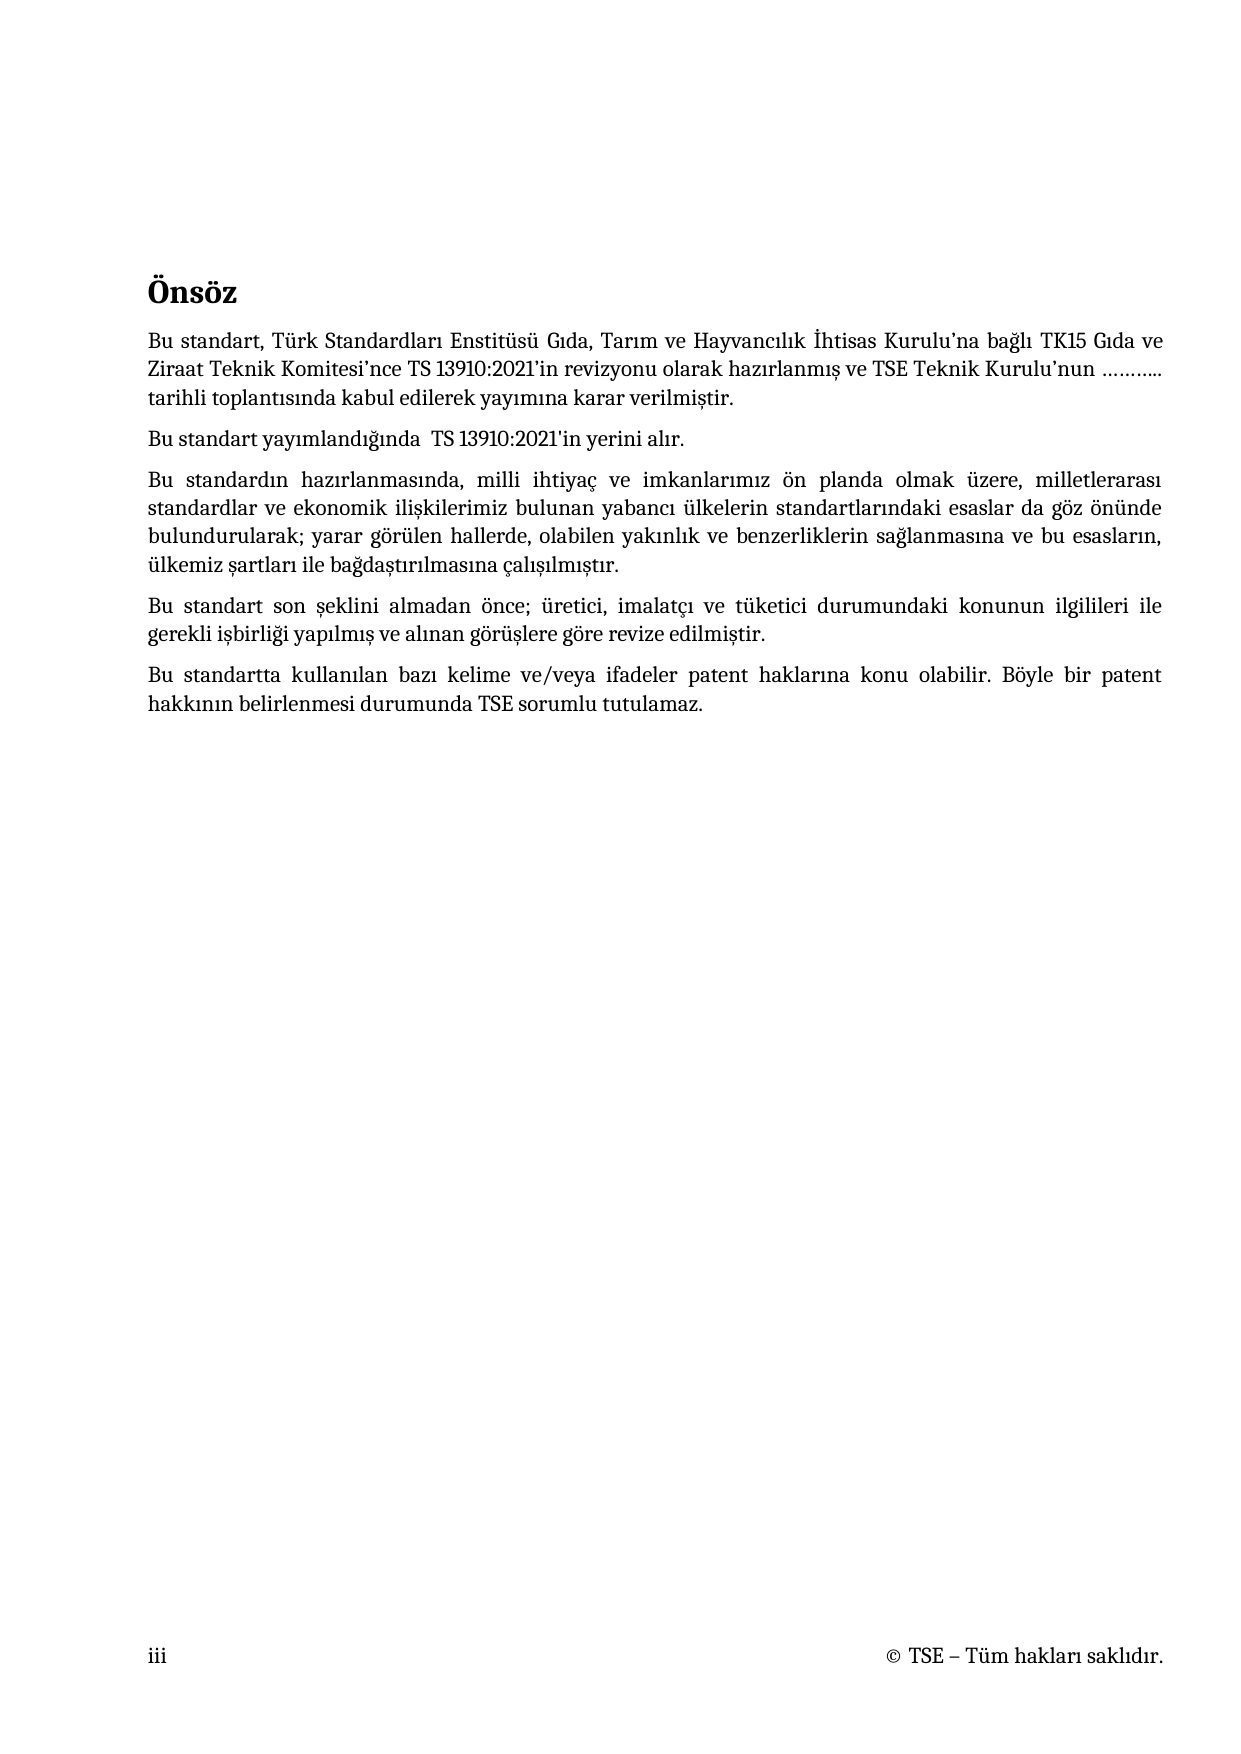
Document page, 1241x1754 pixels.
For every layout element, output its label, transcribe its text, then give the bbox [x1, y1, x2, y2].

text Bu standart, Türk Standardları Enstitüsü İhtisas Kurulu’na bağlı Teknik Komitesi’nce’in revizyonu olarak hazırlanmış ve TSE Teknik Kurulu’nun ……….. tarihli toplantısında kabul edilerek yayımına karar verilmiştir. [148, 328, 1163, 411]
text Bu standart yayımlandığında TS 13910:2021'in yerini alır. [148, 426, 1163, 452]
text Bu standart son şeklini almadan önce; üretici, imalatçı ve tüketici durumundaki konunun ilgilileri ile gerekli işbirliği yapılmış ve alınan görüşlere göre revize edilmiştir. [148, 593, 1163, 647]
text Önsöz [148, 274, 1163, 312]
text Bu standartta kullanılan bazı kelime ve/veya ifadeler patent haklarına konu olabilir. Böyle bir patent hakkının belirlenmesi durumunda TSE sorumlu tutulamaz. [148, 662, 1163, 717]
text Bu standardın hazırlanmasında, milli ihtiyaç ve imkanlarımız ön planda olmak üzere, milletlerarası standardlar ve ekonomik ilişkilerimiz bulunan yabancı ülkelerin standartlarındaki esaslar da göz önünde bulundurularak; yarar görülen hallerde, olabilen yakınlık ve benzerliklerin sağlanmasına ve bu esasların, ülkemiz şartları ile bağdaştırılmasına çalışılmıştır. [148, 466, 1163, 578]
